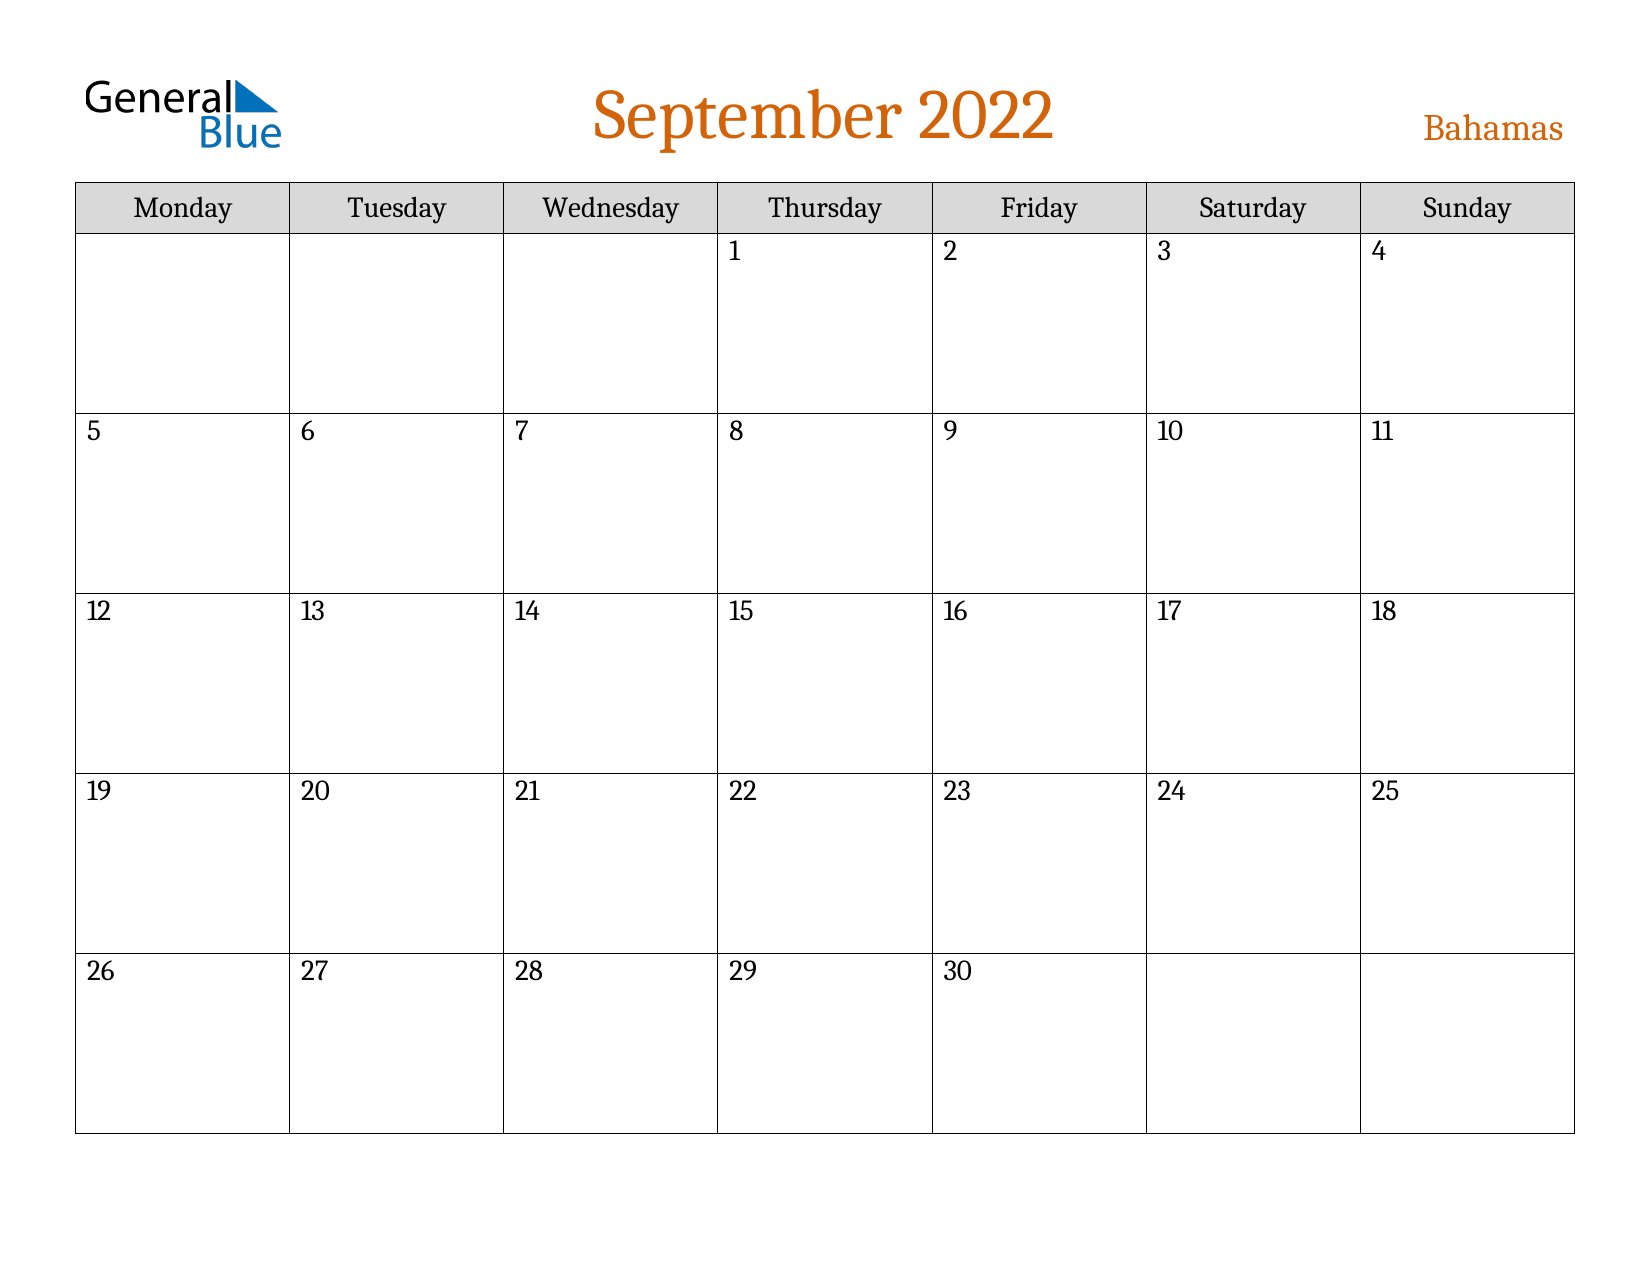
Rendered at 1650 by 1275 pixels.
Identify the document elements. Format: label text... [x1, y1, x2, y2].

table_cell [76, 450, 289, 593]
table_cell 28 [504, 954, 717, 990]
table_header September 2022 [504, 75, 1146, 182]
table_cell 22 [718, 774, 932, 810]
table_cell [290, 270, 503, 413]
table_cell 3 [1147, 234, 1360, 270]
table_cell [504, 630, 717, 773]
table_cell 6 [290, 414, 503, 450]
table_cell 7 [504, 414, 717, 450]
table_cell 18 [1361, 594, 1574, 630]
table_cell 20 [290, 774, 503, 810]
table_cell [76, 810, 289, 953]
table_cell 17 [1147, 594, 1360, 630]
table_cell [76, 234, 289, 270]
table_cell 27 [290, 954, 503, 990]
table_cell 19 [76, 774, 289, 810]
table_cell [1147, 954, 1360, 990]
table_cell [290, 234, 503, 270]
table_cell Saturday [1147, 183, 1360, 233]
table_cell 2 [933, 234, 1146, 270]
table_cell Sunday [1361, 183, 1574, 233]
table_cell [1147, 990, 1360, 1133]
table_cell [933, 450, 1146, 593]
table_cell [718, 630, 932, 773]
table_cell [1147, 810, 1360, 953]
table_cell [1361, 450, 1574, 593]
table_cell 11 [1361, 414, 1574, 450]
table_cell [933, 630, 1146, 773]
table_cell [1361, 990, 1574, 1133]
table_cell [504, 270, 717, 413]
table_cell 8 [718, 414, 932, 450]
table_cell [933, 810, 1146, 953]
table_cell Friday [933, 183, 1146, 233]
table_cell [290, 630, 503, 773]
table_cell 14 [504, 594, 717, 630]
table_header Bahamas [1146, 75, 1574, 182]
table_cell [290, 990, 503, 1133]
table_cell [1361, 630, 1574, 773]
table_cell 12 [76, 594, 289, 630]
table_cell [933, 990, 1146, 1133]
table_cell [76, 270, 289, 413]
table_cell [1361, 270, 1574, 413]
table_cell 1 [718, 234, 932, 270]
table_cell 5 [76, 414, 289, 450]
table_cell [76, 990, 289, 1133]
table_cell 16 [933, 594, 1146, 630]
table_cell [76, 630, 289, 773]
table_cell 24 [1147, 774, 1360, 810]
table_cell 15 [718, 594, 932, 630]
table_cell [504, 234, 717, 270]
table_header [76, 75, 503, 182]
table_cell [1361, 810, 1574, 953]
table_cell [1147, 450, 1360, 593]
table_cell Monday [76, 183, 289, 233]
table_cell [718, 450, 932, 593]
table_cell [718, 990, 932, 1133]
table_cell 13 [290, 594, 503, 630]
table_cell 25 [1361, 774, 1574, 810]
table_cell 23 [933, 774, 1146, 810]
table_cell 30 [933, 954, 1146, 990]
table_cell Thursday [718, 183, 932, 233]
table_cell [290, 450, 503, 593]
table_cell [290, 810, 503, 953]
table_cell [504, 450, 717, 593]
table_cell [718, 270, 932, 413]
picture [86, 80, 281, 148]
table_cell Wednesday [504, 183, 717, 233]
table_cell [504, 990, 717, 1133]
table_cell [1147, 270, 1360, 413]
table_cell 10 [1147, 414, 1360, 450]
table_cell Tuesday [290, 183, 503, 233]
table_cell [504, 810, 717, 953]
table_cell 29 [718, 954, 932, 990]
table_cell 9 [933, 414, 1146, 450]
table_cell [1147, 630, 1360, 773]
table_cell 4 [1361, 234, 1574, 270]
table_cell [1361, 954, 1574, 990]
table_cell [718, 810, 932, 953]
table_cell 21 [504, 774, 717, 810]
table_cell [933, 270, 1146, 413]
table_cell 26 [76, 954, 289, 990]
